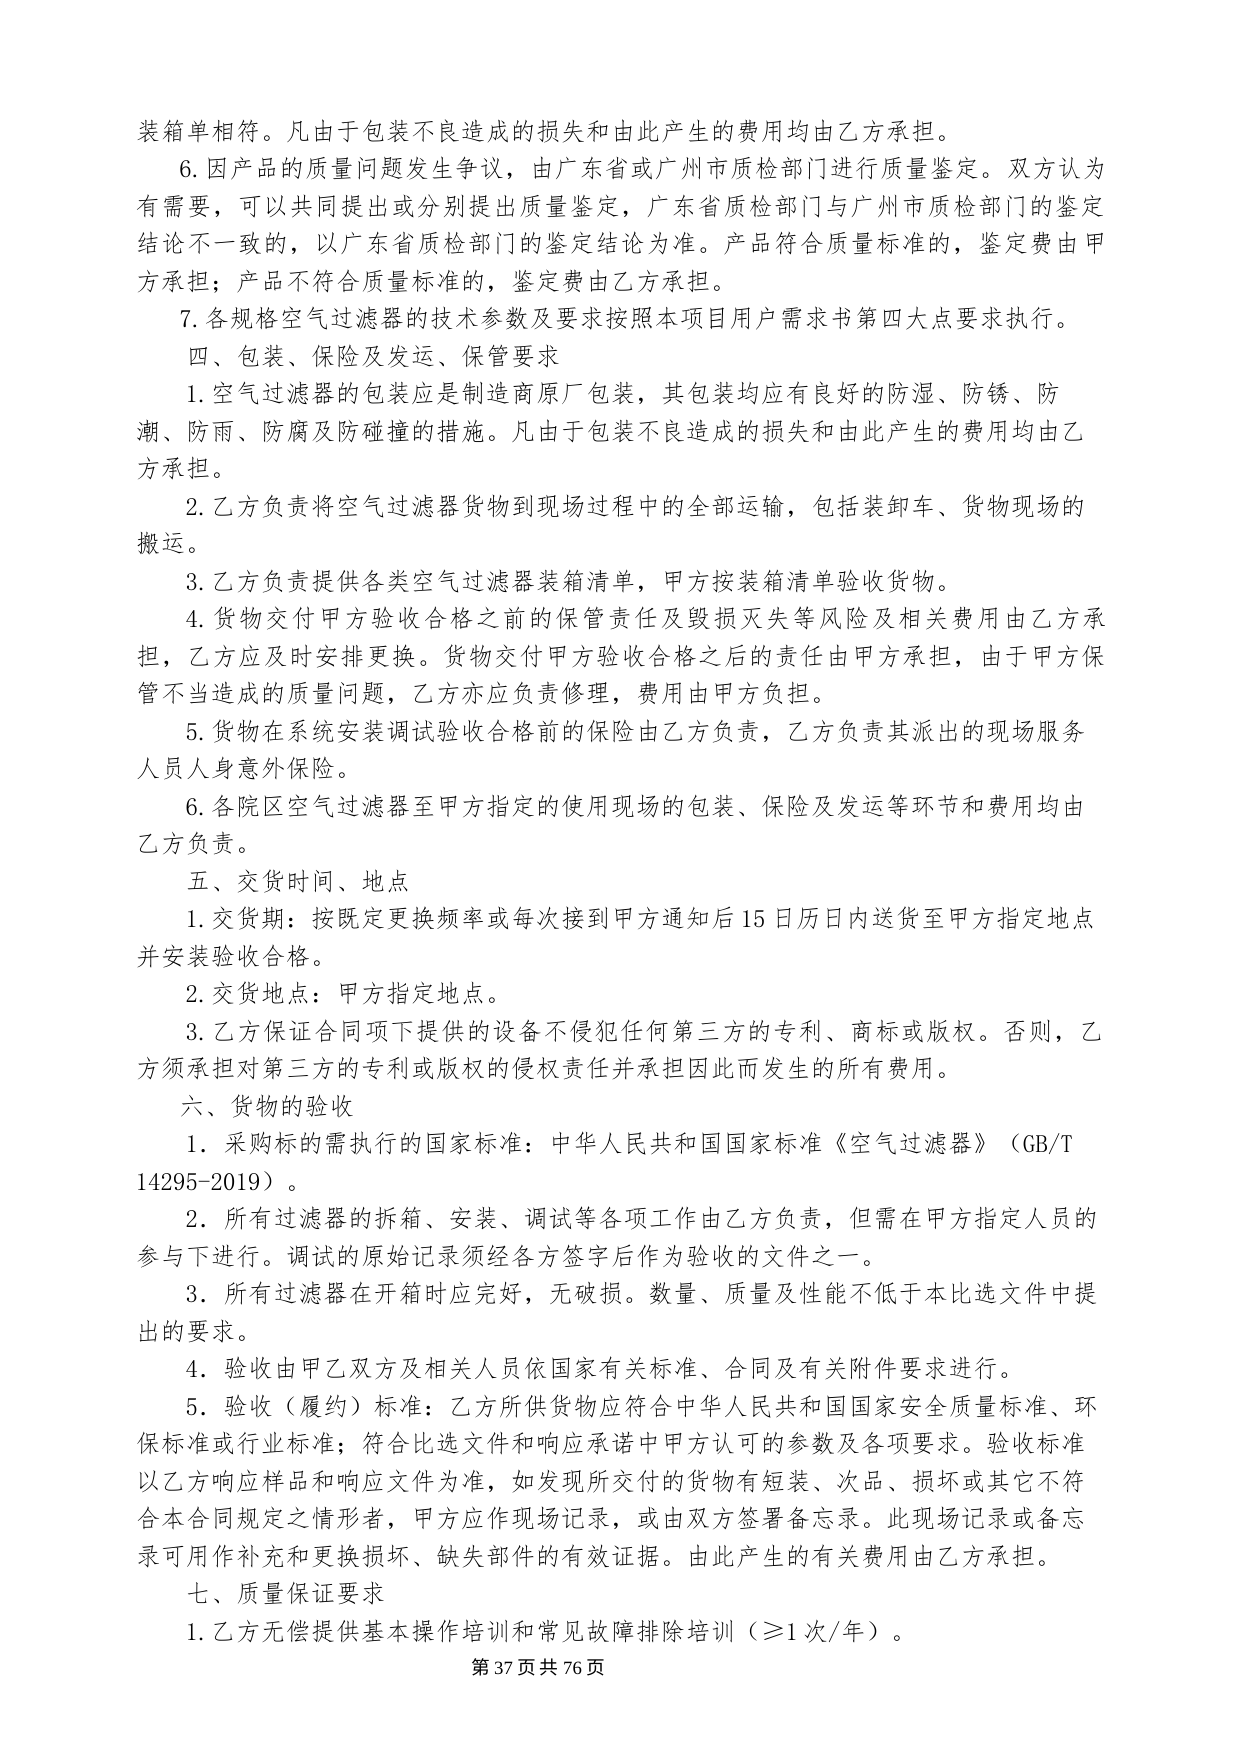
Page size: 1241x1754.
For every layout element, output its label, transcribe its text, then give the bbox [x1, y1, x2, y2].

list 5．验收（履约）标准：乙方所供货物应符合中华人民共和国国家安全质量标准、环保标准或行业标准；符合比选文件和响应承诺中甲方认可的参数及各项要求。验收标准以乙方响应样品和响应文件为准，如发现所交付的货物有短装、次品、损坏或其它不符合本合同规定之情形者，甲方应作现场记录，或由双方签署备忘录。此现场记录或备忘录可用作补充和更换损坏、缺失部件的有效证据。由此产生的有关费用由乙方承担。 [135, 1385, 1107, 1573]
list 2.交货地点：甲方指定地点。 [135, 973, 1107, 1010]
text 3.乙方保证合同项下提供的设备不侵犯任何第三方的专利、商标或版权。否则，乙方须承担对第三方的专利或版权的侵权责任并承担因此而发生的所有费用。 [135, 1010, 1107, 1085]
text 六、货物的验收 [135, 1085, 1107, 1123]
list 2.乙方负责将空气过滤器货物到现场过程中的全部运输，包括装卸车、货物现场的搬运。 [135, 485, 1107, 560]
list 6.各院区空气过滤器至甲方指定的使用现场的包装、保险及发运等环节和费用均由乙方负责。 [135, 785, 1107, 860]
list 1.空气过滤器的包装应是制造商原厂包装，其包装均应有良好的防湿、防锈、防潮、防雨、防腐及防碰撞的措施。凡由于包装不良造成的损失和由此产生的费用均由乙方承担。 [135, 373, 1107, 485]
text 4.货物交付甲方验收合格之前的保管责任及毁损灭失等风险及相关费用由乙方承担，乙方应及时安排更换。货物交付甲方验收合格之后的责任由甲方承担，由于甲方保管不当造成的质量问题，乙方亦应负责修理，费用由甲方负担。 [135, 598, 1107, 710]
list 五、交货时间、地点 [135, 860, 1107, 898]
list 七、质量保证要求 [135, 1573, 1107, 1610]
text 7.各规格空气过滤器的技术参数及要求按照本项目用户需求书第四大点要求执行。 [135, 298, 1107, 335]
text 6.因产品的质量问题发生争议，由广东省或广州市质检部门进行质量鉴定。双方认为有需要，可以共同提出或分别提出质量鉴定，广东省质检部门与广州市质检部门的鉴定结论不一致的，以广东省质检部门的鉴定结论为准。产品符合质量标准的，鉴定费由甲方承担；产品不符合质量标准的，鉴定费由乙方承担。 [135, 148, 1107, 298]
list 1.乙方无偿提供基本操作培训和常见故障排除培训（≥1次/年）。 [135, 1610, 1107, 1648]
list 四、包装、保险及发运、保管要求 [135, 335, 1107, 373]
list 5.货物在系统安装调试验收合格前的保险由乙方负责，乙方负责其派出的现场服务人员人身意外保险。 [135, 710, 1107, 785]
list 2．所有过滤器的拆箱、安装、调试等各项工作由乙方负责，但需在甲方指定人员的参与下进行。调试的原始记录须经各方签字后作为验收的文件之一。 [135, 1198, 1107, 1273]
list 1．采购标的需执行的国家标准：中华人民共和国国家标准《空气过滤器》（GB/T 14295-2019）。 [135, 1123, 1107, 1198]
list 1.交货期：按既定更换频率或每次接到甲方通知后15日历日内送货至甲方指定地点并安装验收合格。 [135, 898, 1107, 973]
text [135, 110, 1107, 148]
list 3.乙方负责提供各类空气过滤器装箱清单，甲方按装箱清单验收货物。 [135, 560, 1107, 598]
list 4．验收由甲乙双方及相关人员依国家有关标准、合同及有关附件要求进行。 [135, 1348, 1107, 1385]
list 3．所有过滤器在开箱时应完好，无破损。数量、质量及性能不低于本比选文件中提出的要求。 [135, 1273, 1107, 1348]
